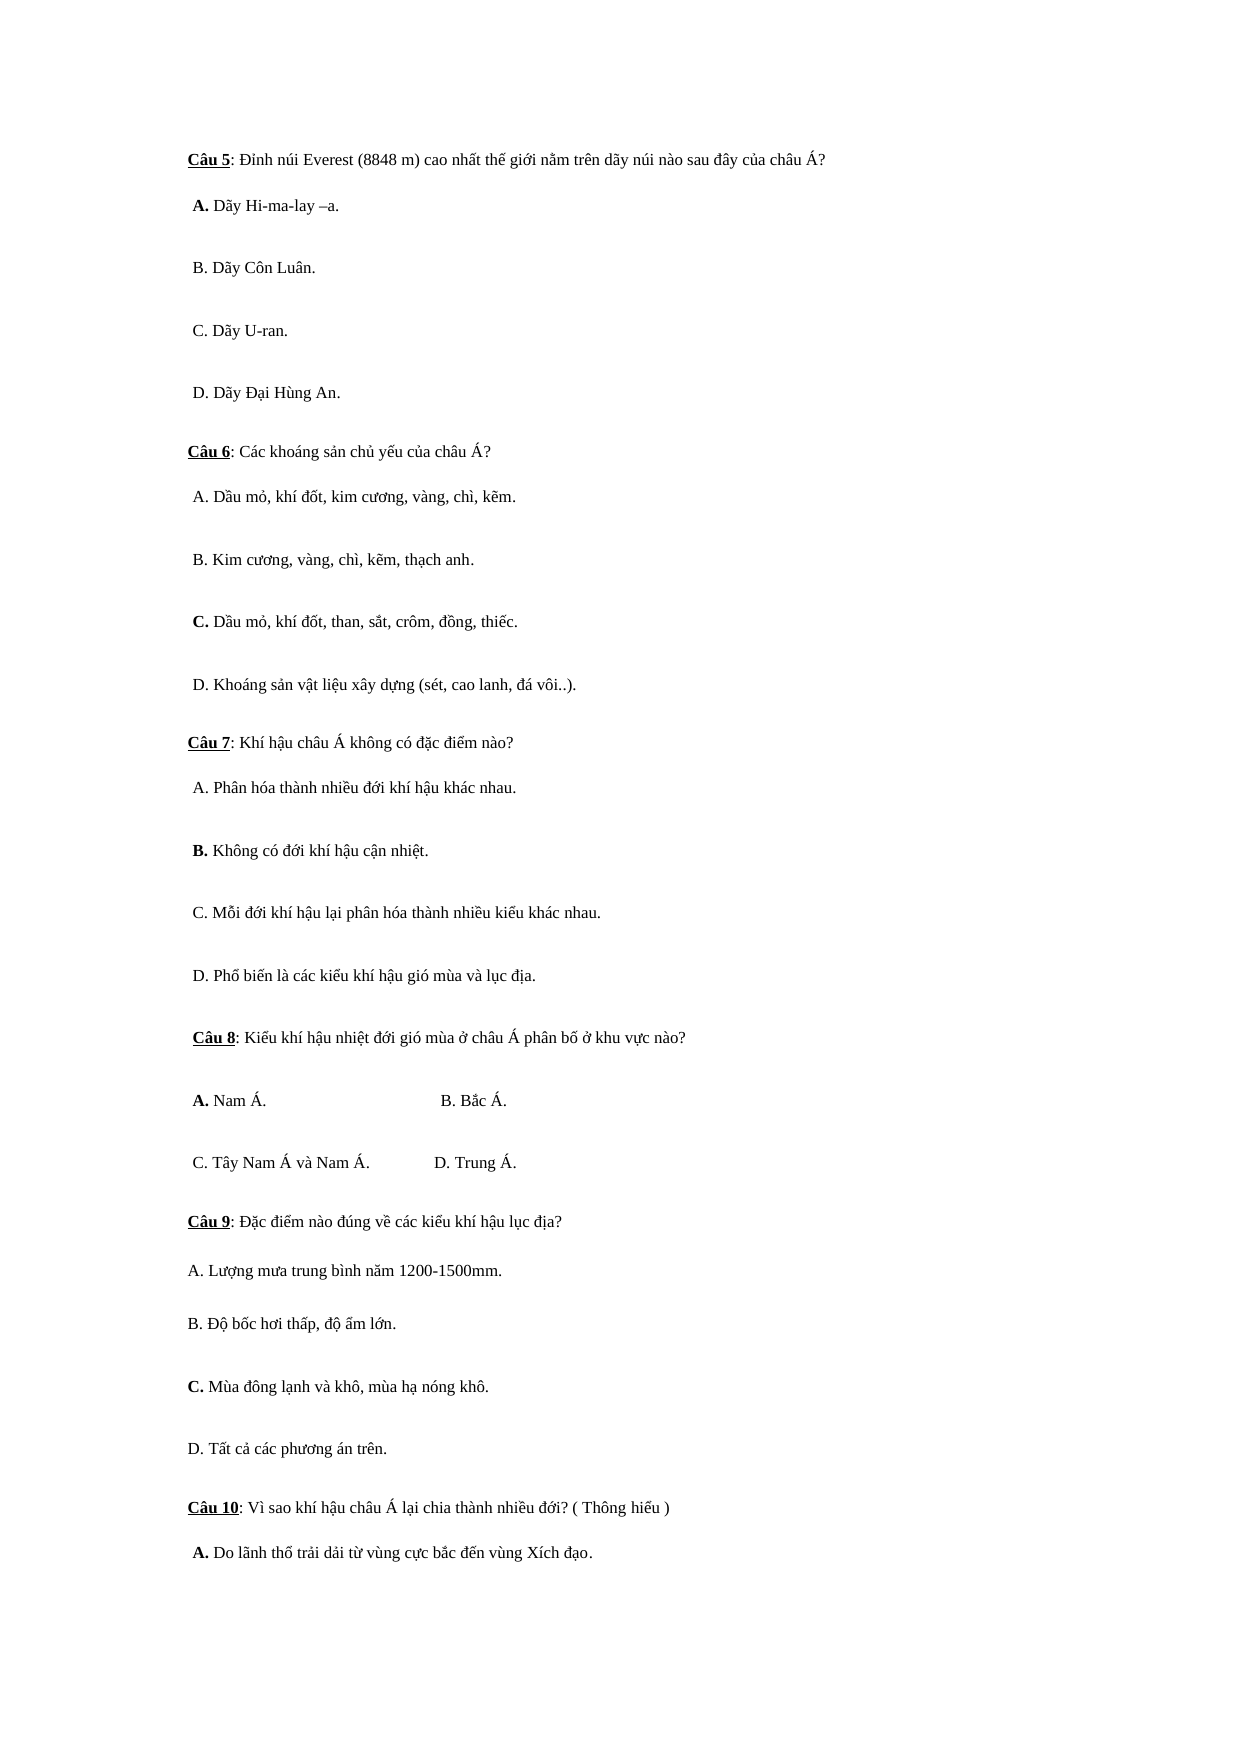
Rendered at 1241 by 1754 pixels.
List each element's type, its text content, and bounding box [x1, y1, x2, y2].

text B. Độ bốc hơi thấp, độ ẩm lớn. [187, 1310, 1048, 1347]
text C. Tây Nam Á và Nam Á. D. Trung Á. [192, 1149, 1048, 1187]
text Câu 5: Đỉnh núi Everest (8848 m) cao nhất thế giới nằm trên dãy núi nào sau đây của châu Á? [187, 150, 1053, 183]
text C. Dầu mỏ, khí đốt, than, sắt, crôm, đồng, thiếc. [192, 608, 1048, 645]
text C. Dãy U-ran. [192, 316, 1048, 354]
text Câu 7: Khí hậu châu Á không có đặc điểm nào? [187, 733, 1053, 766]
text Câu 10: Vì sao khí hậu châu Á lại chia thành nhiều đới? ( Thông hiểu ) [187, 1497, 1053, 1531]
text Câu 8: Kiểu khí hậu nhiệt đới gió mùa ở châu Á phân bố ở khu vực nào? [192, 1024, 1048, 1062]
text D. Phổ biến là các kiểu khí hậu gió mùa và lục địa. [192, 962, 1048, 999]
text Câu 6: Các khoáng sản chủ yếu của châu Á? [187, 441, 1053, 475]
text A. Dãy Hi-ma-lay –a. [192, 191, 1048, 229]
text A. Dầu mỏ, khí đốt, kim cương, vàng, chì, kẽm. [192, 483, 1048, 520]
text C. Mùa đông lạnh và khô, mùa hạ nóng khô. [187, 1372, 1048, 1410]
text B. Dãy Côn Luân. [192, 254, 1048, 291]
text D. Dãy Đại Hùng An. [192, 379, 1048, 416]
text B. Kim cương, vàng, chì, kẽm, thạch anh. [192, 545, 1048, 583]
text Câu 9: Đặc điểm nào đúng về các kiểu khí hậu lục địa? [187, 1212, 1053, 1245]
text A. Phân hóa thành nhiều đới khí hậu khác nhau. [192, 774, 1048, 812]
text D. Khoáng sản vật liệu xây dựng (sét, cao lanh, đá vôi..). [192, 670, 1048, 708]
text C. Mỗi đới khí hậu lại phân hóa thành nhiều kiểu khác nhau. [192, 899, 1048, 937]
text D. Tất cả các phương án trên. [187, 1435, 1048, 1472]
text A. Lượng mưa trung bình năm 1200-1500mm. [187, 1261, 1053, 1294]
text A. Do lãnh thổ trải dải từ vùng cực bắc đến vùng Xích đạo. [192, 1539, 1048, 1576]
text B. Không có đới khí hậu cận nhiệt. [192, 837, 1048, 874]
text A. Nam Á. B. Bắc Á. [192, 1087, 1048, 1124]
